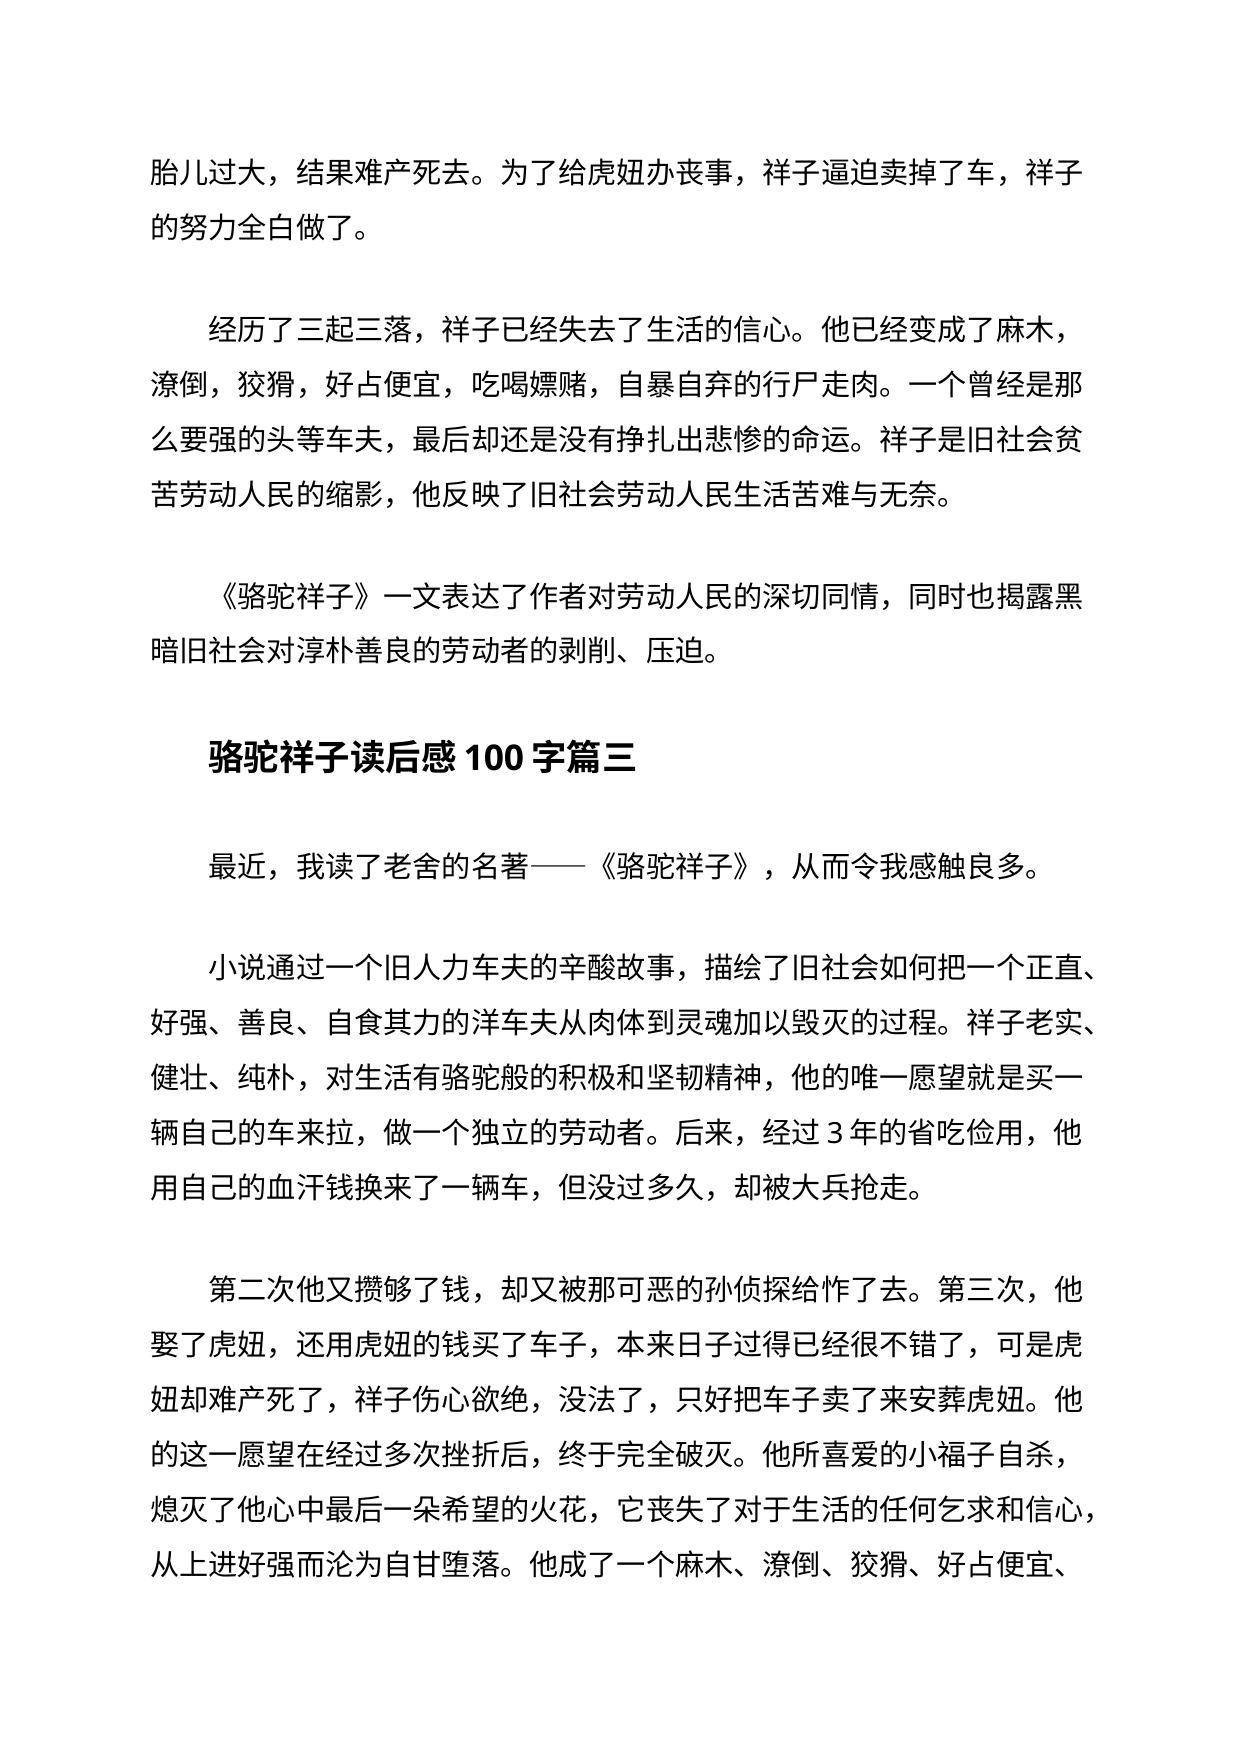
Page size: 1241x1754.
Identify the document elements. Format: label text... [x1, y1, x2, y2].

text 骆驼祥子读后感100字篇三 [150, 730, 1090, 781]
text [150, 1267, 1090, 1583]
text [150, 150, 1090, 247]
text 《骆驼祥子》一文表达了作者对劳动人民的深切同情，同时也揭露黑暗旧社会对淳朴善良的劳动者的剥削、压迫。 [150, 573, 1090, 670]
text 小说通过一个旧人力车夫的辛酸故事，描绘了旧社会如何把一个正直、好强、善良、自食其力的洋车夫从肉体到灵魂加以毁灭的过程。祥子老实、健壮、纯朴，对生活有骆驼般的积极和坚韧精神，他的唯一愿望就是买一辆自己的车来拉，做一个独立的劳动者。后来，经过3年的省吃俭用，他用自己的血汗钱换来了一辆车，但没过多久，却被大兵抢走。 [150, 945, 1090, 1207]
text 最近，我读了老舍的名著——《骆驼祥子》，从而令我感触良多。 [150, 843, 1090, 886]
text 经历了三起三落，祥子已经失去了生活的信心。他已经变成了麻木，潦倒，狡猾，好占便宜，吃喝嫖赌，自暴自弃的行尸走肉。一个曾经是那么要强的头等车夫，最后却还是没有挣扎出悲惨的命运。祥子是旧社会贫苦劳动人民的缩影，他反映了旧社会劳动人民生活苦难与无奈。 [150, 307, 1090, 514]
